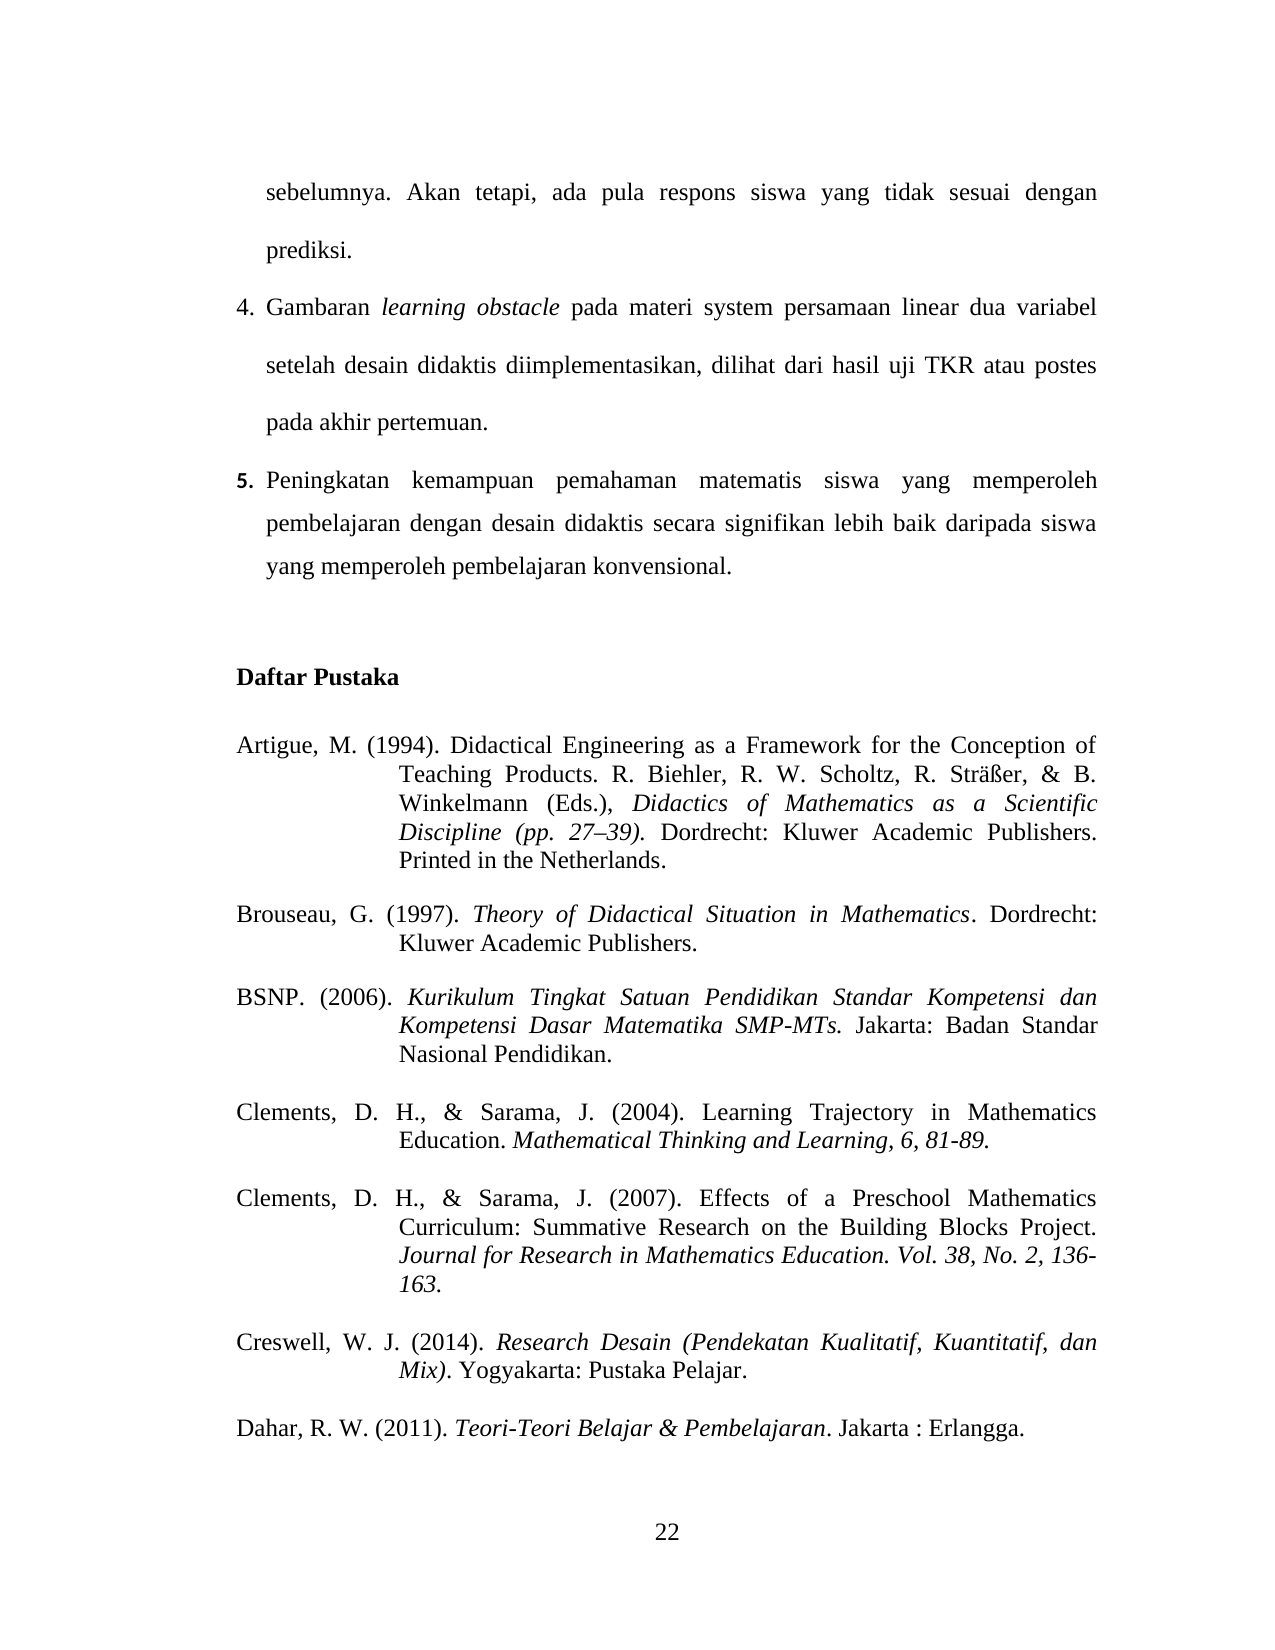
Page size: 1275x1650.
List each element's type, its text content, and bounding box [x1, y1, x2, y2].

text Brouseau, G. (1997). Theory of Didactical Situation in Mathematics. Dordrecht: Kluwer Academic Publishers. [236, 899, 1098, 957]
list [236, 177, 1098, 263]
text BSNP. (2006). Kurikulum Tingkat Satuan Pendidikan Standar Kompetensi dan Kompetensi Dasar Matematika SMP-MTs. Jakarta: Badan Standar Nasional Pendidikan. [236, 982, 1098, 1068]
list Gambaran learning obstacle pada materi system persamaan linear dua variabel setelah desain didaktis diimplementasikan, dilihat dari hasil uji TKR atau postes pada akhir pertemuan. [236, 292, 1098, 436]
text Artigue, M. (1994). Didactical Engineering as a Framework for the Conception of Teaching Products. R. Biehler, R. W. Scholtz, R. Sträßer, & B. Winkelmann (Eds.), Didactics of Mathematics as a Scientific Discipline (pp. 27–39). Dordrecht: Kluwer Academic Publishers. Printed in the Netherlands. [236, 731, 1098, 874]
text Creswell, W. J. (2014). Research Desain (Pendekatan Kualitatif, Kuantitatif, dan Mix). Yogyakarta: Pustaka Pelajar. [236, 1327, 1098, 1384]
text Dahar, R. W. (2011). Teori-Teori Belajar & Pembelajaran. Jakarta : Erlangga. [236, 1413, 1098, 1442]
list Peningkatan kemampuan pemahaman matematis siswa yang memperoleh pembelajaran dengan desain didaktis secara signifikan lebih baik daripada siswa yang memperoleh pembelajaran konvensional. [236, 465, 1098, 580]
text Clements, D. H., & Sarama, J. (2007). Effects of a Preschool Mathematics Curriculum: Summative Research on the Building Blocks Project. Journal for Research in Mathematics Education. Vol. 38, No. 2, 136-163. [236, 1183, 1098, 1298]
text Clements, D. H., & Sarama, J. (2004). Learning Trajectory in Mathematics Education. Mathematical Thinking and Learning, 6, 81-89. [236, 1097, 1098, 1154]
text Daftar Pustaka [236, 662, 1098, 691]
